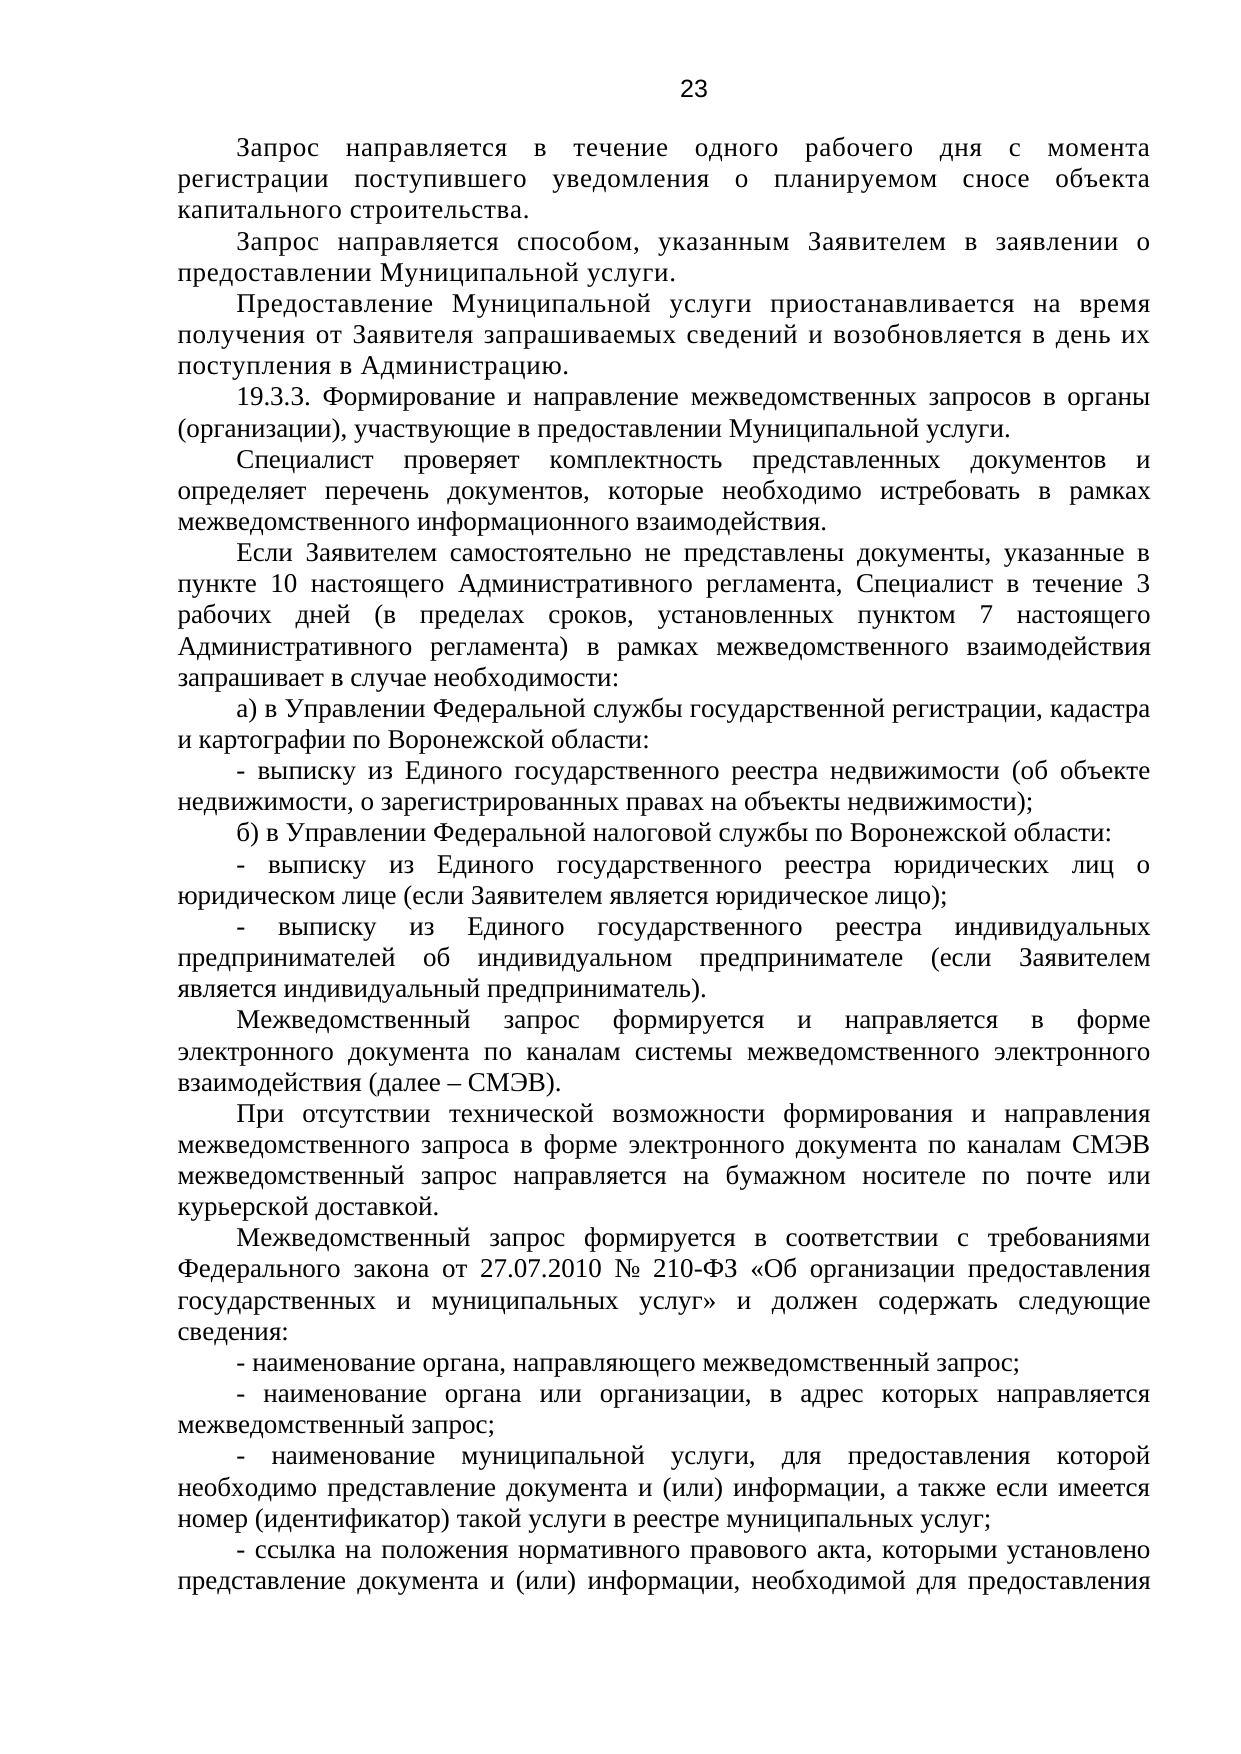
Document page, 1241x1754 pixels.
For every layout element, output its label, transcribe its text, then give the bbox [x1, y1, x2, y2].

text б) в Управлении Федеральной налоговой службы по Воронежской области: [177, 817, 1152, 848]
text При отсутствии технической возможности формирования и направления межведомственного запроса в форме электронного документа по каналам СМЭВ межведомственный запрос направляется на бумажном носителе по почте или курьерской доставкой. [177, 1097, 1152, 1221]
text - наименование муниципальной услуги, для предоставления которой необходимо представление документа и (или) информации, а также если имеется номер (идентификатор) такой услуги в реестре муниципальных услуг; [177, 1439, 1152, 1533]
text Запрос направляется способом, указанным Заявителем в заявлении о предоставлении Муниципальной услуги. [177, 225, 1152, 287]
text Запрос направляется в течение одного рабочего дня с момента регистрации поступившего уведомления о планируемом сносе объекта капитального строительства. [177, 131, 1152, 225]
text Предоставление Муниципальной услуги приостанавливается на время получения от Заявителя запрашиваемых сведений и возобновляется в день их поступления в Администрацию. [177, 287, 1152, 381]
text а) в Управлении Федеральной службы государственной регистрации, кадастра и картографии по Воронежской области: [177, 692, 1152, 754]
text - выписку из Единого государственного реестра индивидуальных предпринимателей об индивидуальном предпринимателе (если Заявителем является индивидуальный предприниматель). [177, 910, 1152, 1003]
list Специалист проверяет комплектность представленных документов и определяет перечень документов, которые необходимо истребовать в рамках межведомственного информационного взаимодействия. [177, 443, 1152, 536]
text Межведомственный запрос формируется в соответствии с требованиями Федерального закона от 27.07.2010 № 210-ФЗ «Об организации предоставления государственных и муниципальных услуг» и должен содержать следующие сведения: [177, 1221, 1152, 1346]
text - выписку из Единого государственного реестра юридических лиц о юридическом лице (если Заявителем является юридическое лицо); [177, 848, 1152, 910]
list 19.3.3. Формирование и направление межведомственных запросов в органы (организации), участвующие в предоставлении Муниципальной услуги. [177, 381, 1152, 443]
text - выписку из Единого государственного реестра недвижимости (об объекте недвижимости, о зарегистрированных правах на объекты недвижимости); [177, 754, 1152, 817]
text - наименование органа или организации, в адрес которых направляется межведомственный запрос; [177, 1377, 1152, 1439]
text - наименование органа, направляющего межведомственный запрос; [177, 1346, 1152, 1377]
text Если Заявителем самостоятельно не представлены документы, указанные в пункте 10 настоящего Административного регламента, Специалист в течение 3 рабочих дней (в пределах сроков, установленных пунктом 7 настоящего Административного регламента) в рамках межведомственного взаимодействия запрашивает в случае необходимости: [177, 536, 1152, 692]
text Межведомственный запрос формируется и направляется в форме электронного документа по каналам системы межведомственного электронного взаимодействия (далее – СМЭВ). [177, 1003, 1152, 1097]
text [177, 1533, 1152, 1595]
